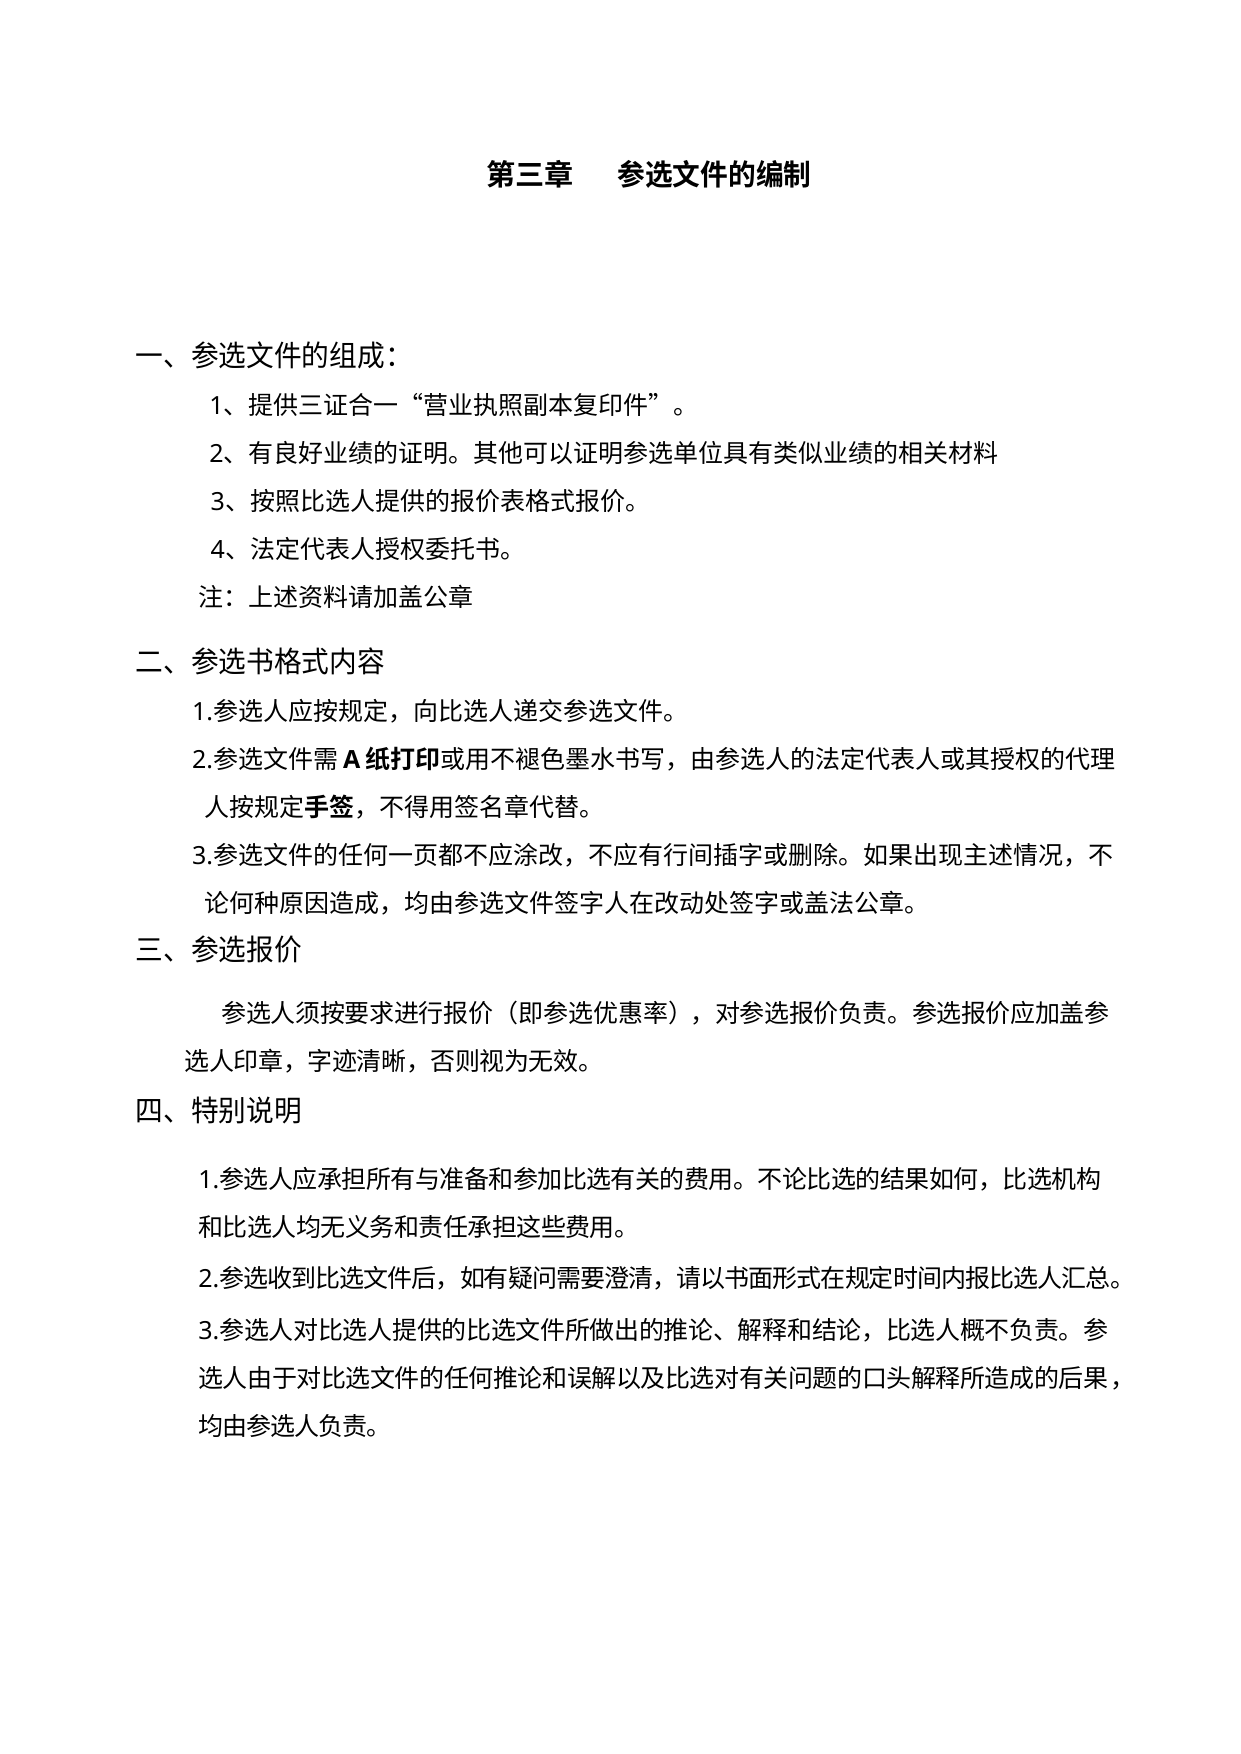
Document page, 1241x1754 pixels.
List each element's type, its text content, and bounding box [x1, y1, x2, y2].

text 三、参选报价 [135, 922, 1134, 970]
subtitle 四、特别说明 [135, 1083, 1134, 1131]
text 3.参选人对比选人提供的比选文件所做出的推论、解释和结论，比选人概不负责。参选人由于对比选文件的任何推论和误解以及比选对有关问题的口头解释所造成的后果，均由参选人负责。 [198, 1301, 1110, 1444]
subtitle 第三章 参选文件的编制 [486, 156, 1134, 193]
text 一、参选文件的组成： [135, 328, 1134, 376]
text 4、法定代表人授权委托书。 [135, 520, 1134, 568]
text 参选人须按要求进行报价（即参选优惠率），对参选报价负责。参选报价应加盖参选人印章，字迹清晰，否则视为无效。 [184, 984, 1111, 1079]
text 2、有良好业绩的证明。其他可以证明参选单位具有类似业绩的相关材料 [135, 424, 1134, 472]
text 1.参选人应按规定，向比选人递交参选文件。 [192, 682, 1134, 730]
text 1、提供三证合一“营业执照副本复印件”。 [135, 376, 1134, 424]
text 3.参选文件的任何一页都不应涂改，不应有行间插字或删除。如果出现主述情况，不论何种原因造成，均由参选文件签字人在改动处签字或盖法公章。 [192, 826, 1134, 922]
text 2.参选文件需A纸打印或用不褪色墨水书写，由参选人的法定代表人或其授权的代理人按规定手签，不得用签名章代替。 [192, 730, 1134, 826]
text 1.参选人应承担所有与准备和参加比选有关的费用。不论比选的结果如何，比选机构和比选人均无义务和责任承担这些费用。 [198, 1150, 1111, 1246]
text 2.参选收到比选文件后，如有疑问需要澄清，请以书面形式在规定时间内报比选人汇总。 [198, 1249, 1111, 1297]
subtitle 二、参选书格式内容 [135, 634, 1134, 682]
text 注：上述资料请加盖公章 [135, 568, 1134, 616]
text 3、按照比选人提供的报价表格式报价。 [135, 472, 1134, 520]
